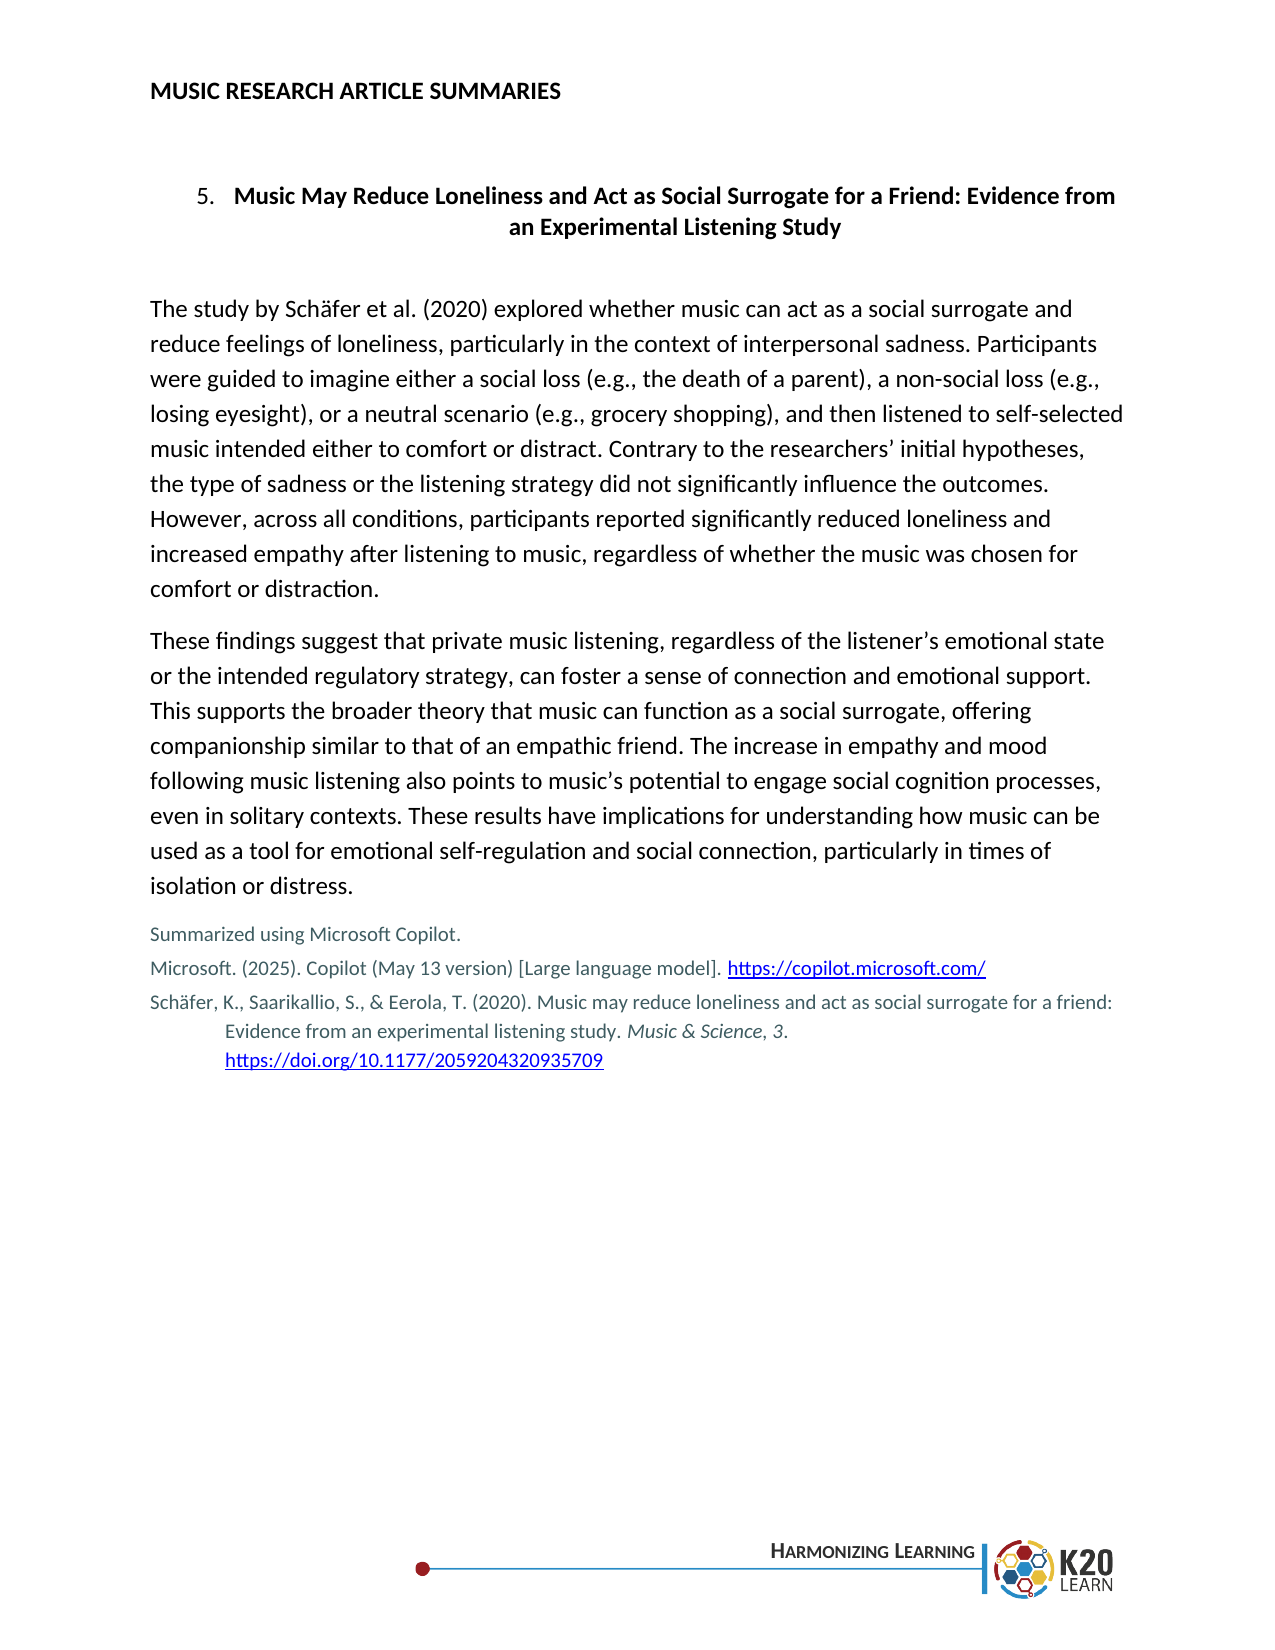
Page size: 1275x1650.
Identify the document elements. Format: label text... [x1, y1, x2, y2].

picture [415, 1540, 1113, 1599]
text These findings suggest that private music listening, regardless of the listener’s emotional state or the intended regulatory strategy, can foster a sense of connection and emotional support. This supports the broader theory that music can function as a social surrogate, offering companionship similar to that of an empathic friend. The increase in empathy and mood following music listening also points to music’s potential to engage social cognition processes, even in solitary contexts. These results have implications for understanding how music can be used as a tool for emotional self-regulation and social connection, particularly in times of isolation or distress. [150, 625, 1125, 900]
subtitle Schäfer, K., Saarikallio, S., & Eerola, T. (2020). Music may reduce loneliness and act as social surrogate for a friend: Evidence from an experimental listening study. Music & Science, 3. https://doi.org/10.1177/2059204320935709 [150, 989, 1125, 1073]
subtitle Summarized using Microsoft Copilot. [150, 922, 1125, 947]
list Music May Reduce Loneliness and Act as Social Surrogate for a Friend: Evidence from an Experimental Listening Study [187, 181, 1125, 242]
subtitle Microsoft. (2025). Copilot (May 13 version) [Large language model]. https://copilot.microsoft.com/ [150, 956, 1125, 981]
text The study by Schäfer et al. (2020) explored whether music can act as a social surrogate and reduce feelings of loneliness, particularly in the context of interpersonal sadness. Participants were guided to imagine either a social loss (e.g., the death of a parent), a non-social loss (e.g., losing eyesight), or a neutral scenario (e.g., grocery shopping), and then listened to self-selected music intended either to comfort or distract. Contrary to the researchers’ initial hypotheses, the type of sadness or the listening strategy did not significantly influence the outcomes. However, across all conditions, participants reported significantly reduced loneliness and increased empathy after listening to music, regardless of whether the music was chosen for comfort or distraction. [150, 293, 1125, 604]
